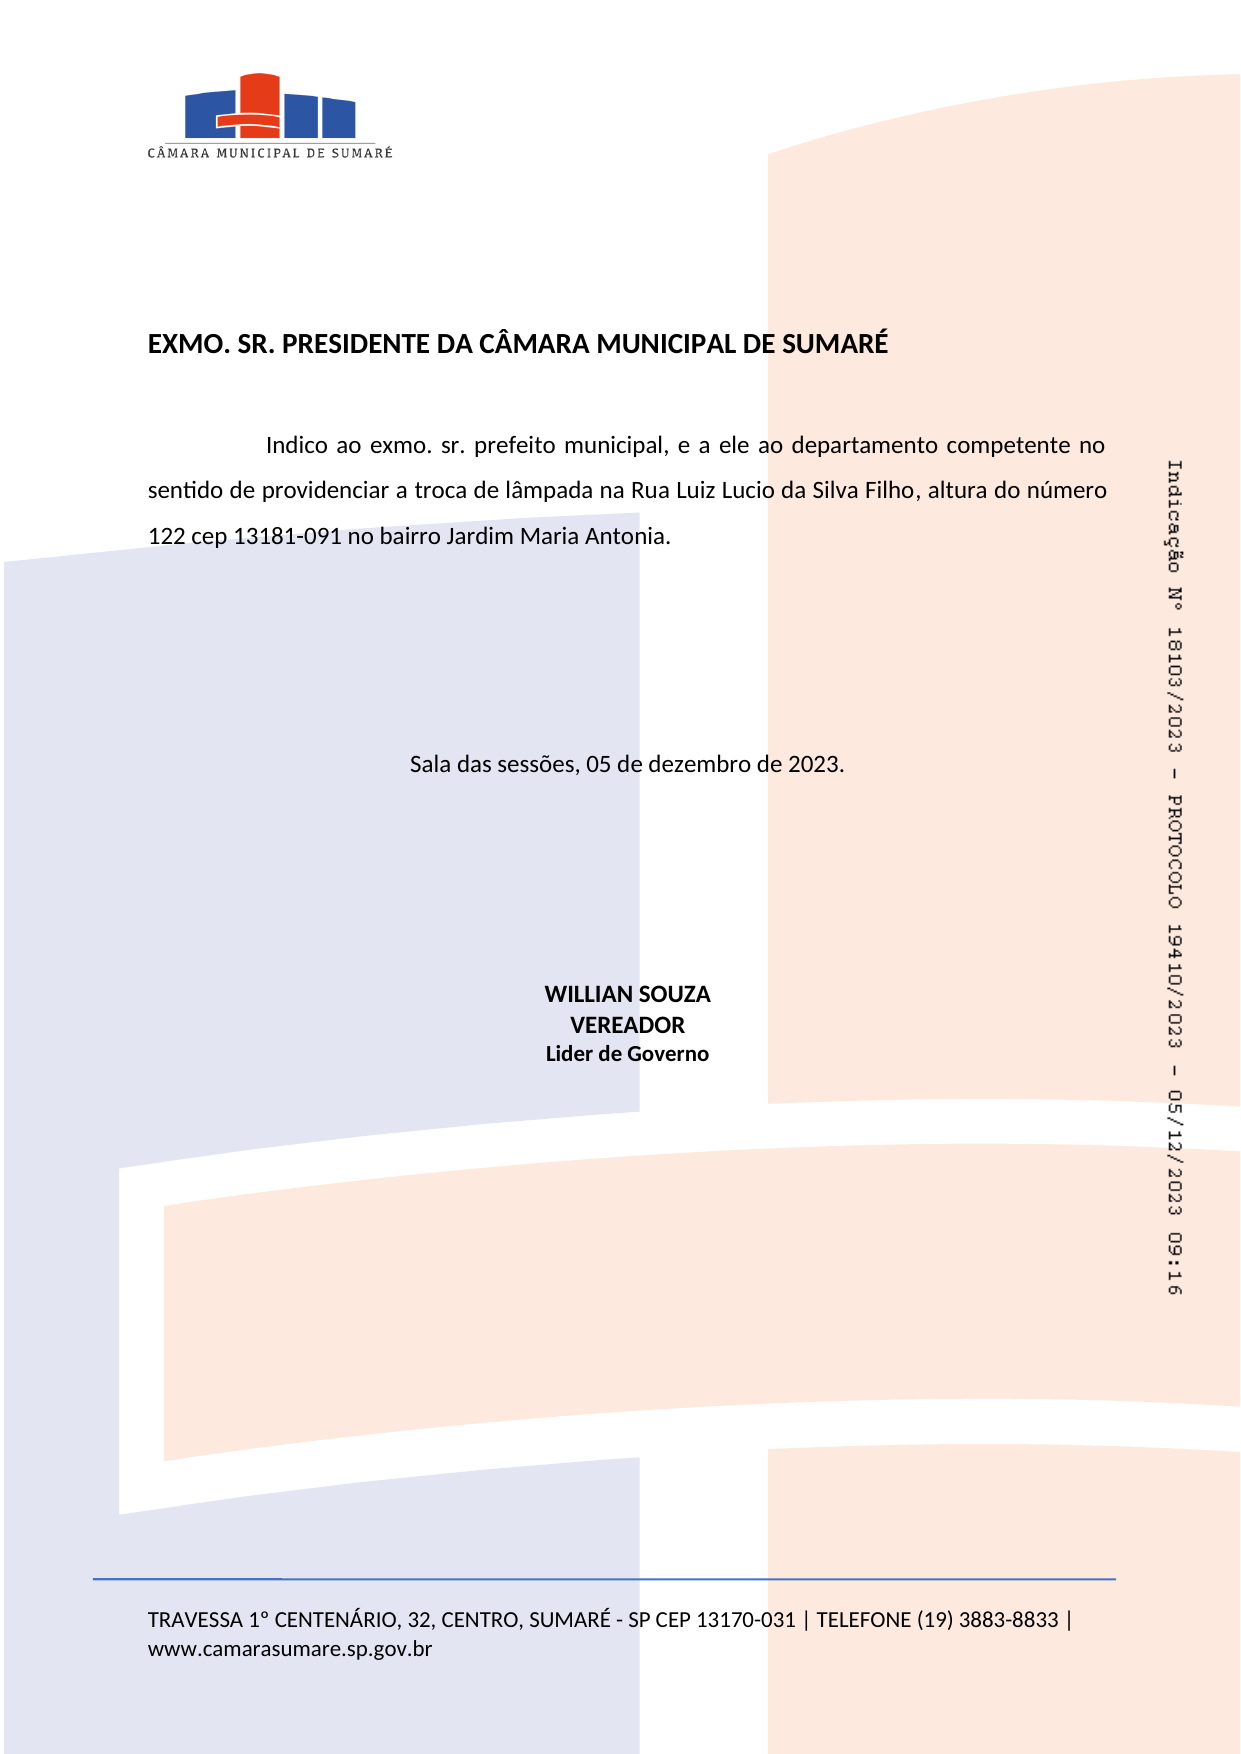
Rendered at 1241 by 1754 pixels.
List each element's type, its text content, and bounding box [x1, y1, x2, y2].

text EXMO. SR. PRESIDENTE DA CÂMARA MUNICIPAL DE SUMARÉ [148, 325, 1107, 361]
picture [1142, 455, 1205, 1299]
picture [147, 73, 394, 160]
text Indico ao exmo. sr. prefeito municipal, e a ele ao departamento competente no sentido de providenciar a troca de lâmpada na Rua Luiz Lucio da Silva Filho, altura do número 122 cep 13181-091 no bairro Jardim Maria Antonia. [148, 429, 1107, 551]
text VEREADOR [148, 1009, 1107, 1039]
text WILLIAN SOUZA [148, 978, 1107, 1009]
text Lider de Governo [148, 1039, 1107, 1067]
text Sala das sessões, 05 de dezembro de 2023. [148, 748, 1107, 779]
